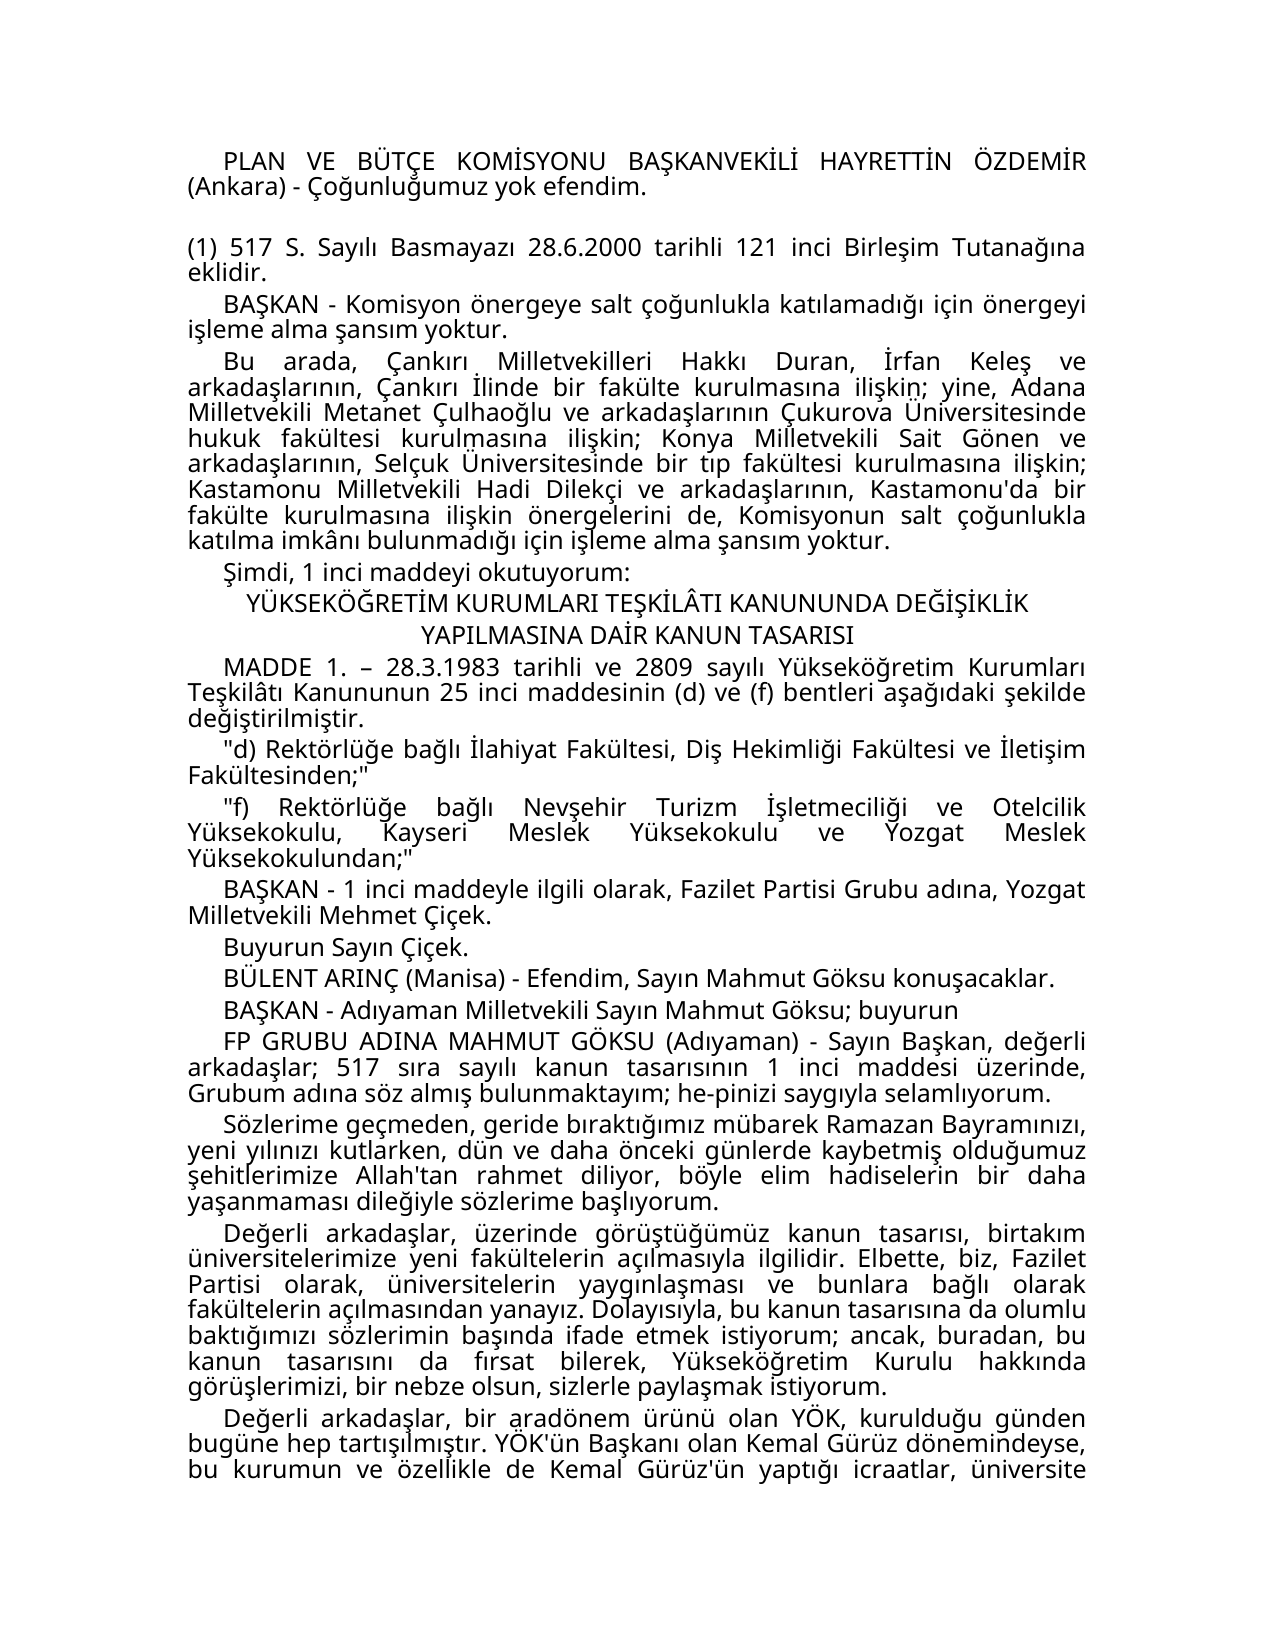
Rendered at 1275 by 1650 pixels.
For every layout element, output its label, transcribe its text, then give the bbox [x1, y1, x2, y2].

text BAŞKAN - Komisyon önergeye salt çoğunlukla katılamadığı için önergeyi işleme alma şansım yoktur. [187, 293, 1087, 344]
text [187, 1407, 1087, 1484]
text Sözlerime geçmeden, geride bıraktığımız mübarek Ramazan Bayramınızı, yeni yılınızı kutlarken, dün ve daha önceki günlerde kaybetmiş olduğumuz şehitlerimize Allah'tan rahmet diliyor, böyle elim hadiselerin bir daha yaşanmaması dileğiyle sözlerime başlıyorum. [187, 1113, 1087, 1216]
text BAŞKAN - 1 inci maddeyle ilgili olarak, Fazilet Partisi Grubu adına, Yozgat Milletvekili Mehmet Çiçek. [187, 878, 1087, 930]
text Bu arada, Çankırı Milletvekilleri Hakkı Duran, İrfan Keleş ve arkadaşlarının, Çankırı İlinde bir fakülte kurulmasına ilişkin; yine, Adana Milletvekili Metanet Çulhaoğlu ve arkadaşlarının Çukurova Üniversitesinde hukuk fakültesi kurulmasına ilişkin; Konya Milletvekili Sait Gönen ve arkadaşlarının, Selçuk Üniversitesinde bir tıp fakültesi kurulmasına ilişkin; Kastamonu Milletvekili Hadi Dilekçi ve arkadaşlarının, Kastamonu'da bir fakülte kurulmasına ilişkin önergelerini de, Komisyonun salt çoğunlukla katılma imkânı bulunmadığı için işleme alma şansım yoktur. [187, 350, 1087, 555]
text Şimdi, 1 inci maddeyi okutuyorum: [187, 561, 1087, 587]
text (1) 517 S. Sayılı Basmayazı 28.6.2000 tarihli 121 inci Birleşim Tutanağına eklidir. [187, 237, 1087, 287]
text "d) Rektörlüğe bağlı İlahiyat Fakültesi, Diş Hekimliği Fakültesi ve İletişim Fakültesinden;" [187, 738, 1087, 790]
text YÜKSEKÖĞRETİM KURUMLARI TEŞKİLÂTI KANUNUNDA DEĞİŞİKLİK [187, 592, 1087, 618]
text BÜLENT ARINÇ (Manisa) - Efendim, Sayın Mahmut Göksu konuşacaklar. [187, 967, 1087, 993]
text MADDE 1. – 28.3.1983 tarihli ve 2809 sayılı Yükseköğretim Kurumları Teşkilâtı Kanununun 25 inci maddesinin (d) ve (f) bentleri aşağıdaki şekilde değiştirilmiştir. [187, 656, 1087, 732]
text Değerli arkadaşlar, üzerinde görüştüğümüz kanun tasarısı, birtakım üniversitelerimize yeni fakültelerin açılmasıyla ilgilidir. Elbette, biz, Fazilet Partisi olarak, üniversitelerin yaygınlaşması ve bunlara bağlı olarak fakültelerin açılmasından yanayız. Dolayısıyla, bu kanun tasarısına da olumlu baktığımızı sözlerimin başında ifade etmek istiyorum; ancak, buradan, bu kanun tasarısını da fırsat bilerek, Yükseköğretim Kurulu hakkında görüşlerimizi, bir nebze olsun, sizlerle paylaşmak istiyorum. [187, 1222, 1087, 1401]
text FP GRUBU ADINA MAHMUT GÖKSU (Adıyaman) - Sayın Başkan, değerli arkadaşlar; 517 sıra sayılı kanun tasarısının 1 inci maddesi üzerinde, Grubum adına söz almış bulunmaktayım; he-pinizi saygıyla selamlıyorum. [187, 1030, 1087, 1107]
text BAŞKAN - Adıyaman Milletvekili Sayın Mahmut Göksu; buyurun [187, 999, 1087, 1024]
text "f) Rektörlüğe bağlı Nevşehir Turizm İşletmeciliği ve Otelcilik Yüksekokulu, Kayseri Meslek Yüksekokulu ve Yozgat Meslek Yüksekokulundan;" [187, 796, 1087, 872]
text PLAN VE BÜTÇE KOMİSYONU BAŞKANVEKİLİ HAYRETTİN ÖZDEMİR (Ankara) - Çoğunluğumuz yok efendim. [187, 150, 1087, 200]
text YAPILMASINA DAİR KANUN TASARISI [187, 624, 1087, 650]
text Buyurun Sayın Çiçek. [187, 936, 1087, 961]
